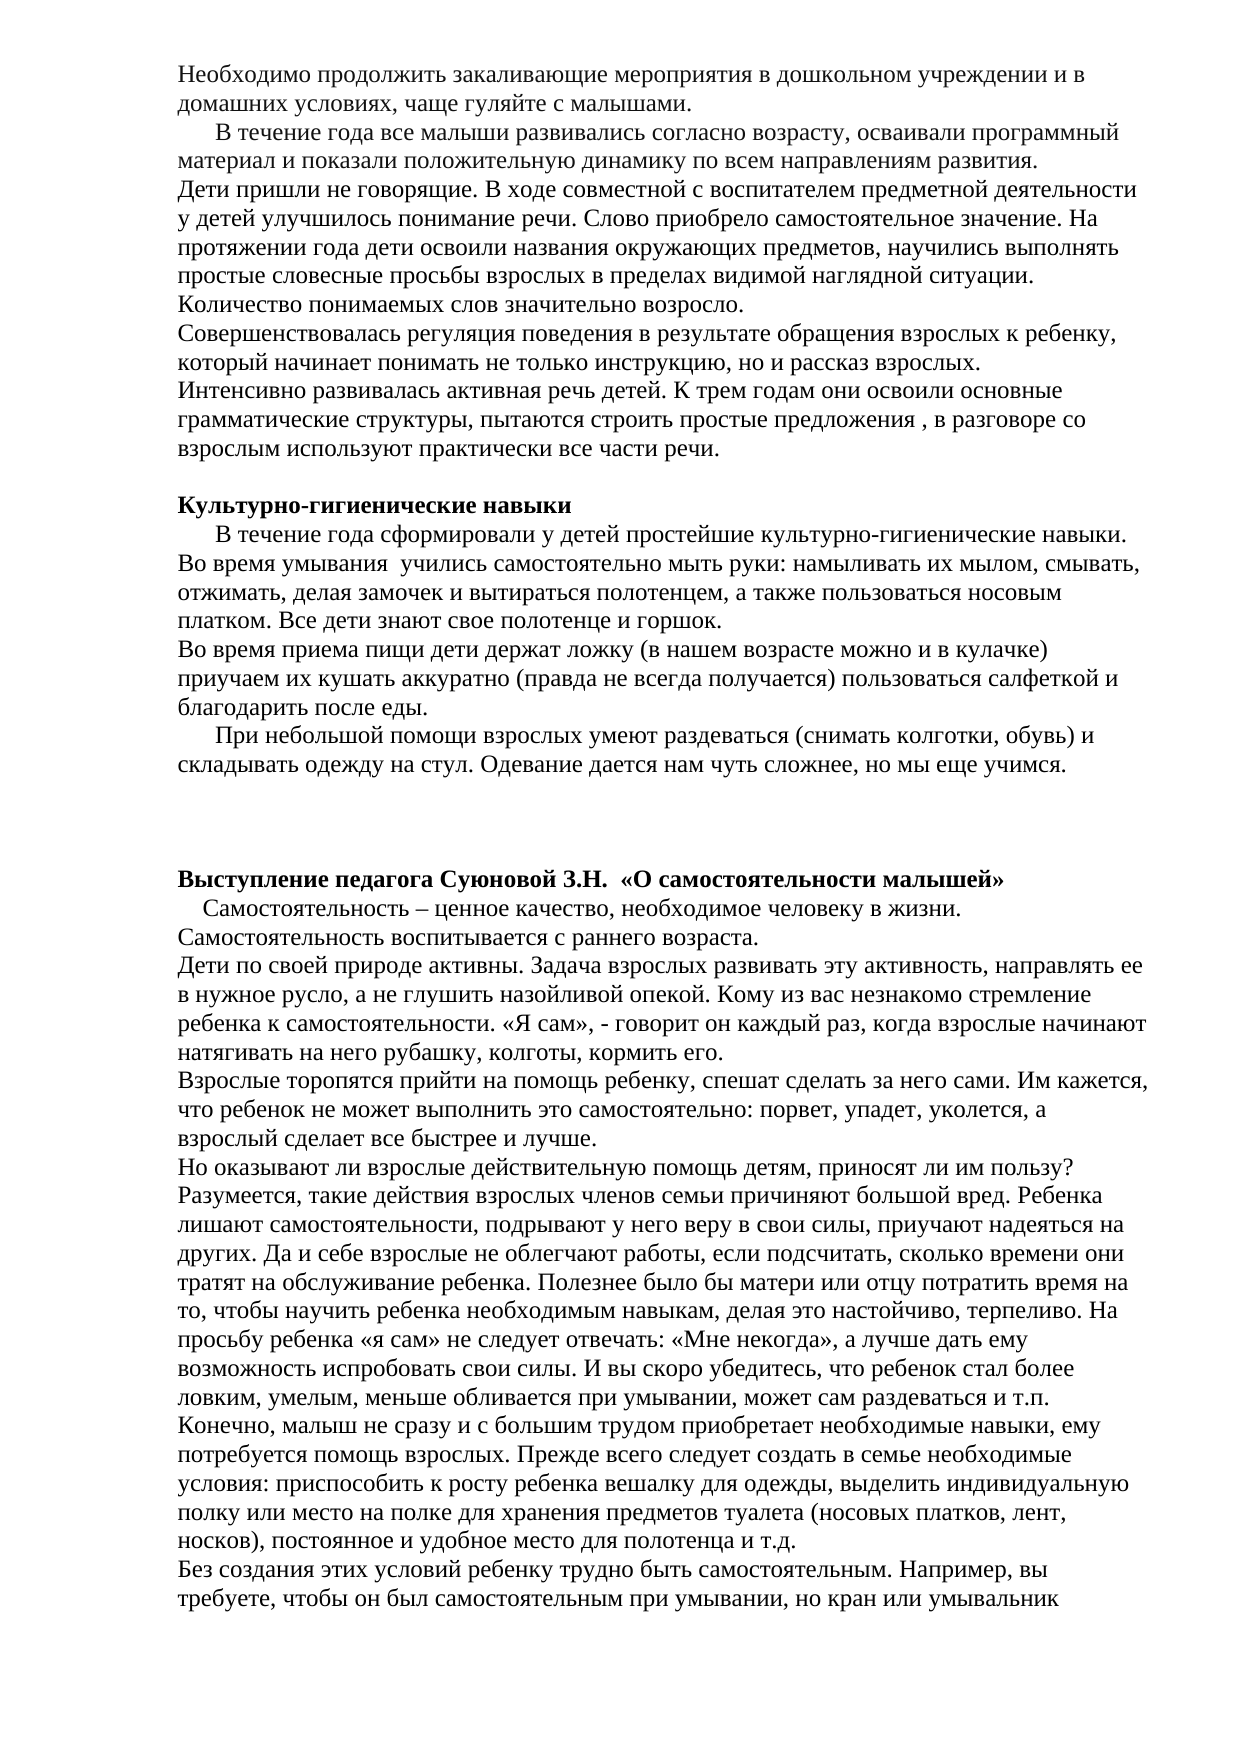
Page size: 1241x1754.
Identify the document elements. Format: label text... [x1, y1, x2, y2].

text Но оказывают ли взрослые действительную помощь детям, приносят ли им пользу? [177, 1152, 1152, 1180]
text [177, 1554, 1152, 1612]
text Дети по своей природе активны. Задача взрослых развивать эту активность, направлять ее в нужное русло, а не глушить назойливой опекой. Кому из вас незнакомо стремление ребенка к самостоятельности. «Я сам», - говорит он каждый раз, когда взрослые начинают натягивать на него рубашку, колготы, кормить его. [177, 950, 1152, 1065]
text Совершенствовалась регуляция поведения в результате обращения взрослых к ребенку, который начинает понимать не только инструкцию, но и рассказ взрослых. [177, 318, 1152, 375]
text В течение года сформировали у детей простейшие культурно-гигиенические навыки. [177, 519, 1152, 548]
text Выступление педагога Суюновой З.Н. «О самостоятельности малышей» [177, 864, 1152, 893]
text Во время приема пищи дети держат ложку (в нашем возрасте можно и в кулачке) приучаем их кушать аккуратно (правда не всегда получается) пользоваться салфеткой и благодарить после еды. [177, 634, 1152, 720]
text Необходимо продолжить закаливающие мероприятия в дошкольном учреждении и в домашних условиях, чаще гуляйте с малышами. [177, 59, 1152, 117]
text Самостоятельность – ценное качество, необходимое человеку в жизни. Самостоятельность воспитывается с раннего возраста. [177, 893, 1152, 950]
text Разумеется, такие действия взрослых членов семьи причиняют большой вред. Ребенка лишают самостоятельности, подрывают у него веру в свои силы, приучают надеяться на других. Да и себе взрослые не облегчают работы, если подсчитать, сколько времени они тратят на обслуживание ребенка. Полезнее было бы матери или отцу потратить время на то, чтобы научить ребенка необходимым навыкам, делая это настойчиво, терпеливо. На просьбу ребенка «я сам» не следует отвечать: «Мне некогда», а лучше дать ему возможность испробовать свои силы. И вы скоро убедитесь, что ребенок стал более ловким, умелым, меньше обливается при умывании, может сам раздеваться и т.п. [177, 1180, 1152, 1410]
text Взрослые торопятся прийти на помощь ребенку, спешат сделать за него сами. Им кажется, что ребенок не может выполнить это самостоятельно: порвет, упадет, уколется, а взрослый сделает все быстрее и лучше. [177, 1065, 1152, 1152]
text Культурно-гигиенические навыки [177, 490, 1152, 519]
text Дети пришли не говорящие. В ходе совместной с воспитателем предметной деятельности у детей улучшилось понимание речи. Слово приобрело самостоятельное значение. На протяжении года дети освоили названия окружающих предметов, научились выполнять простые словесные просьбы взрослых в пределах видимой наглядной ситуации. [177, 174, 1152, 289]
text Во время умывания учились самостоятельно мыть руки: намыливать их мылом, смывать, отжимать, делая замочек и вытираться полотенцем, а также пользоваться носовым платком. Все дети знают свое полотенце и горшок. [177, 548, 1152, 634]
text Количество понимаемых слов значительно возросло. [177, 289, 1152, 318]
text Конечно, малыш не сразу и с большим трудом приобретает необходимые навыки, ему потребуется помощь взрослых. Прежде всего следует создать в семье необходимые условия: приспособить к росту ребенка вешалку для одежды, выделить индивидуальную полку или место на полке для хранения предметов туалета (носовых платков, лент, носков), постоянное и удобное место для полотенца и т.д. [177, 1410, 1152, 1554]
text Интенсивно развивалась активная речь детей. К трем годам они освоили основные грамматические структуры, пытаются строить простые предложения , в разговоре со взрослым используют практически все части речи. [177, 375, 1152, 462]
text При небольшой помощи взрослых умеют раздеваться (снимать колготки, обувь) и складывать одежду на стул. Одевание дается нам чуть сложнее, но мы еще учимся. [177, 720, 1152, 778]
text В течение года все малыши развивались согласно возрасту, осваивали программный материал и показали положительную динамику по всем направлениям развития. [177, 117, 1152, 174]
